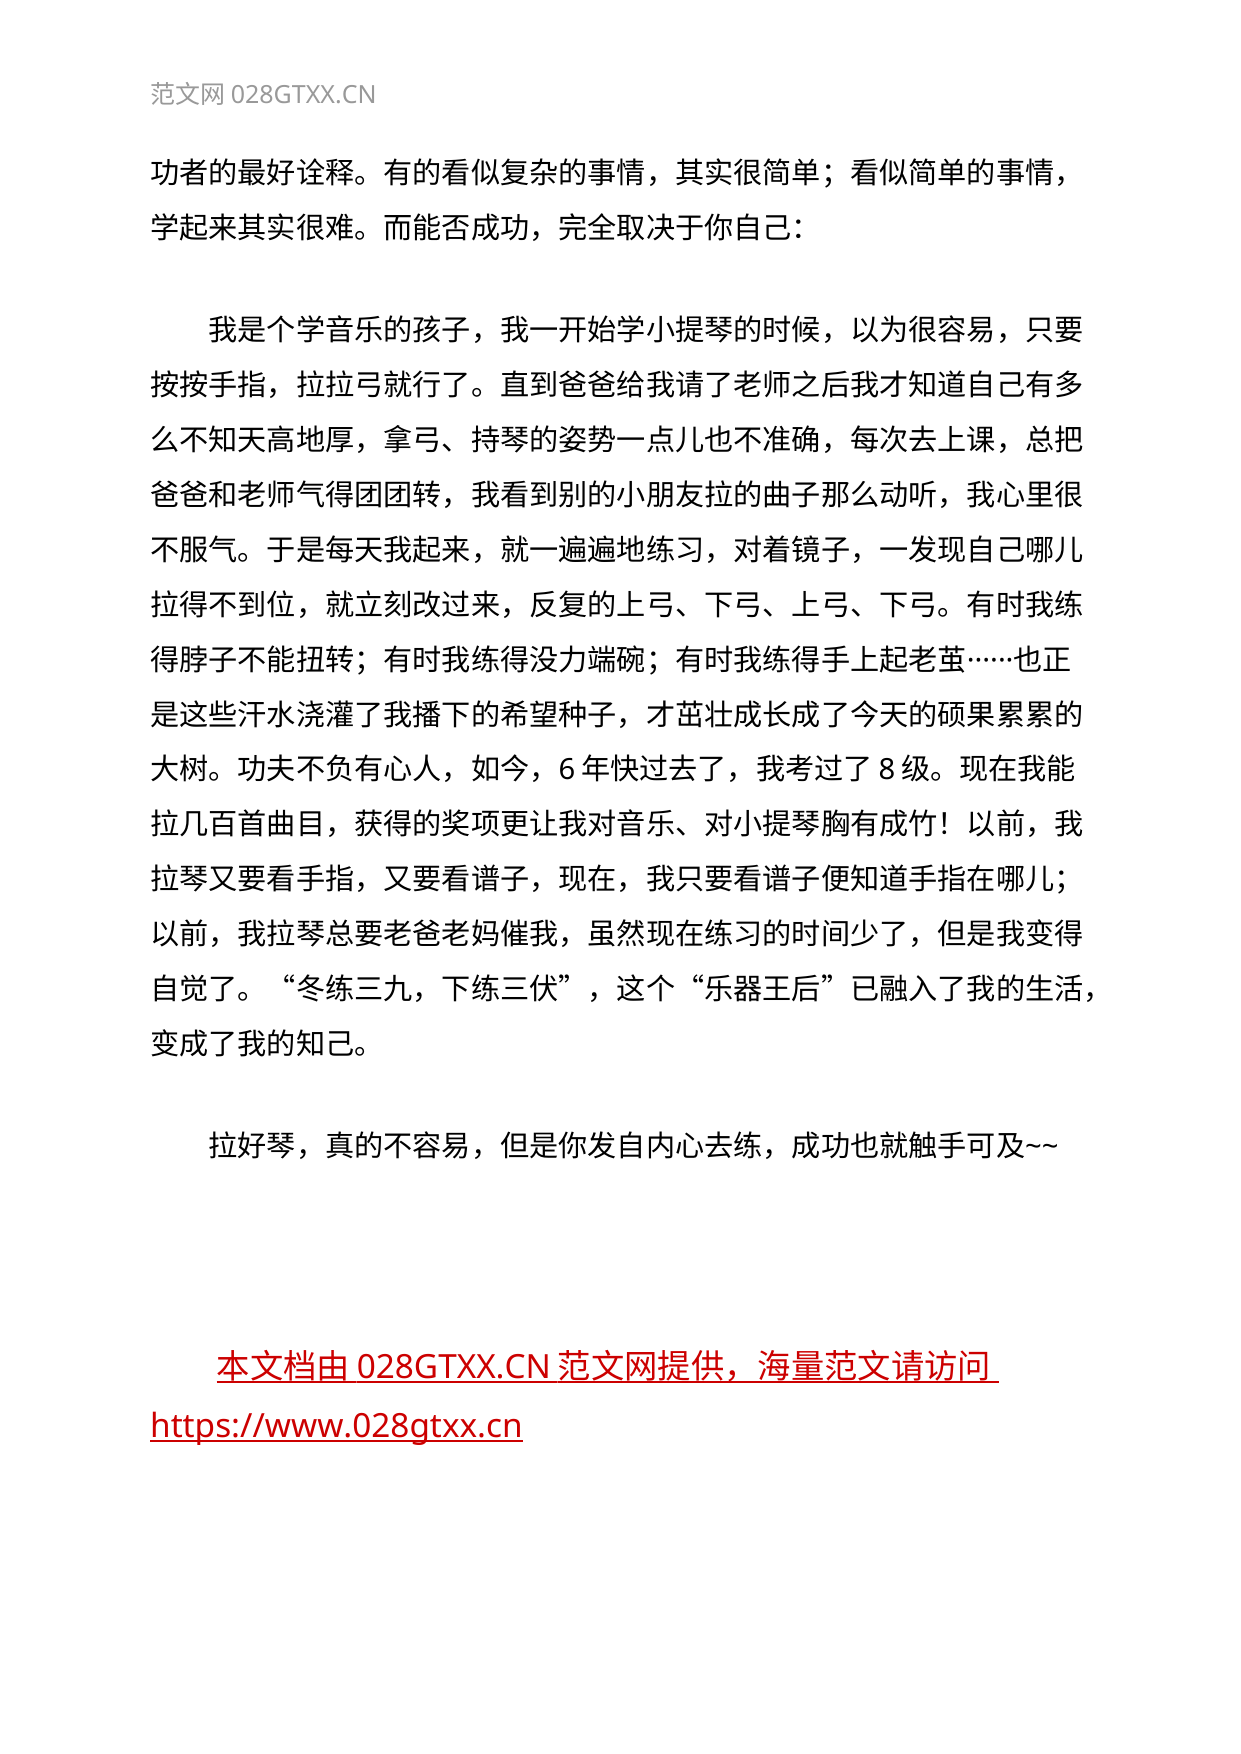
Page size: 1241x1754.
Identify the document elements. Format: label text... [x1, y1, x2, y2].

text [150, 150, 1090, 247]
text 拉好琴，真的不容易，但是你发自内心去练，成功也就触手可及~~ [150, 1122, 1090, 1165]
text 本文档由028GTXX.CN范文网提供，海量范文请访问 https://www.028gtxx.cn [150, 1340, 1090, 1447]
text 我是个学音乐的孩子，我一开始学小提琴的时候，以为很容易，只要按按手指，拉拉弓就行了。直到爸爸给我请了老师之后我才知道自己有多么不知天高地厚，拿弓、持琴的姿势一点儿也不准确，每次去上课，总把爸爸和老师气得团团转，我看到别的小朋友拉的曲子那么动听，我心里很不服气。于是每天我起来，就一遍遍地练习，对着镜子，一发现自己哪儿拉得不到位，就立刻改过来，反复的上弓、下弓、上弓、下弓。有时我练得脖子不能扭转；有时我练得没力端碗；有时我练得手上起老茧······也正是这些汗水浇灌了我播下的希望种子，才茁壮成长成了今天的硕果累累的大树。功夫不负有心人，如今，6年快过去了，我考过了8级。现在我能拉几百首曲目，获得的奖项更让我对音乐、对小提琴胸有成竹！以前，我拉琴又要看手指，又要看谱子，现在，我只要看谱子便知道手指在哪儿；以前，我拉琴总要老爸老妈催我，虽然现在练习的时间少了，但是我变得自觉了。“冬练三九，下练三伏”，这个“乐器王后”已融入了我的生活，变成了我的知己。 [150, 307, 1090, 1063]
